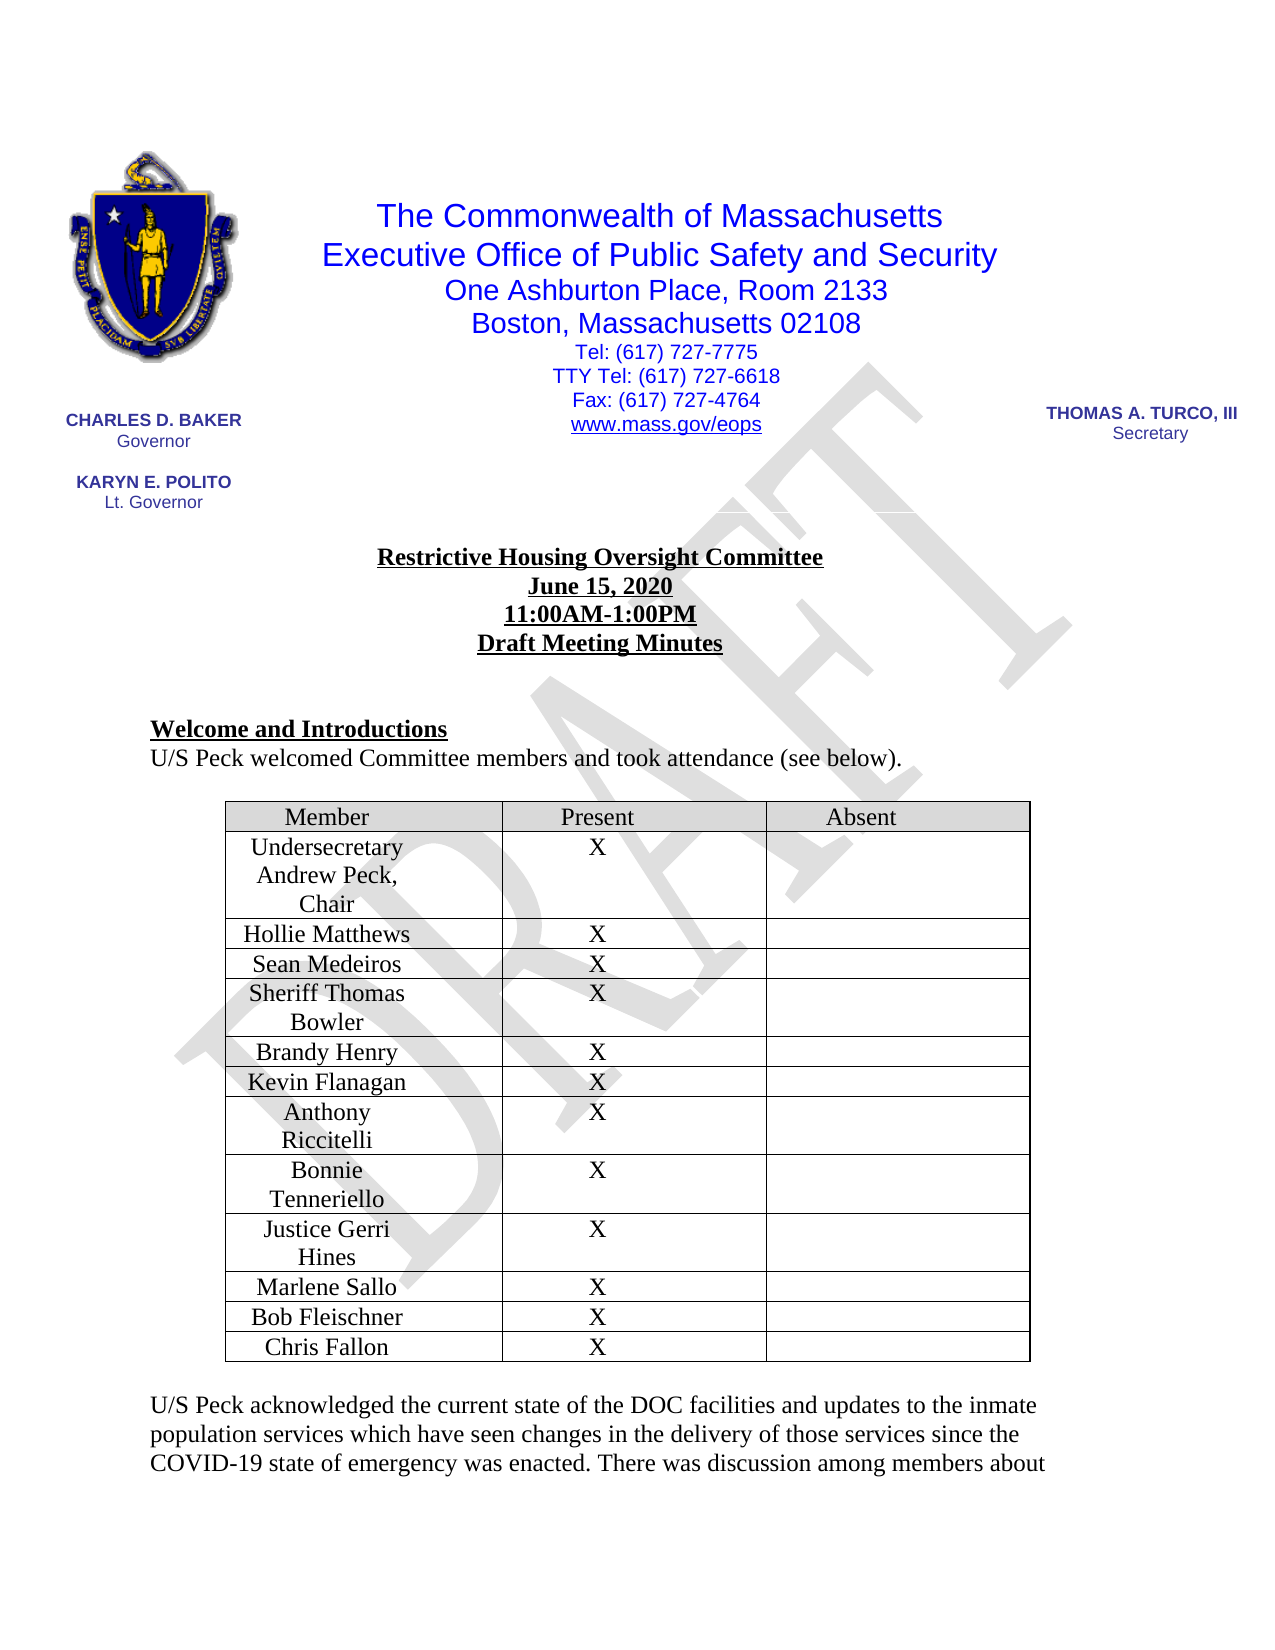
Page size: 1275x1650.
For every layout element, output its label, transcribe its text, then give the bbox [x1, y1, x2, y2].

table_cell Brandy Henry [226, 1037, 502, 1066]
table_cell [767, 979, 1029, 1036]
table_cell X [503, 1302, 766, 1331]
table_cell Sean Medeiros [226, 949, 502, 977]
table_cell [767, 919, 1029, 948]
table_header Member [226, 802, 502, 831]
table_cell Justice Gerri Hines [226, 1214, 502, 1271]
table_cell Kevin Flanagan [226, 1067, 502, 1096]
table_cell Bob Fleischner [226, 1302, 502, 1331]
table_cell Bonnie Tenneriello [226, 1155, 502, 1213]
table_cell [767, 1067, 1029, 1096]
table_header CHARLES D. BAKER Governor KARYN E. POLITO Lt. Governor [1, 151, 308, 512]
table_header The Commonwealth of Massachusetts Executive Office of Public Safety and Security One Ashburton Place, Room 2133 Boston, Massachusetts 02108 Tel: (617) 727-7775 TTY Tel: (617) 727-6618 Fax: (617) 727-4764 www.mass.gov/eops [309, 151, 1024, 512]
table_cell Hollie Matthews [226, 919, 502, 948]
table_cell [767, 1037, 1029, 1066]
table_cell [767, 1272, 1029, 1301]
table_cell Anthony Riccitelli [226, 1097, 502, 1154]
table_cell Marlene Sallo [226, 1272, 502, 1301]
text Welcome and Introductions [150, 714, 1050, 743]
table_cell [767, 1214, 1029, 1271]
text U/S Peck welcomed Committee members and took attendance (see below). [150, 743, 1050, 772]
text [150, 1390, 1050, 1477]
table_cell [767, 1155, 1029, 1213]
table_header Absent [767, 802, 1029, 831]
text June 15, 2020 [150, 571, 1050, 599]
table_cell X [503, 1272, 766, 1301]
text Draft Meeting Minutes [150, 628, 1050, 657]
table_cell X [503, 1155, 766, 1213]
text 11:00AM-1:00PM [150, 599, 1050, 628]
table_cell X [503, 1097, 766, 1154]
table_header Present [503, 802, 766, 831]
table_cell [767, 949, 1029, 977]
table_cell X [503, 949, 766, 977]
table_cell X [503, 1067, 766, 1096]
table_cell X [503, 1037, 766, 1066]
table_cell [767, 1302, 1029, 1331]
table_cell X [503, 979, 766, 1036]
table_cell Chris Fallon [226, 1332, 502, 1361]
table_cell X [503, 1214, 766, 1271]
picture [68, 151, 239, 363]
table_cell Sheriff Thomas Bowler [226, 979, 502, 1036]
table_header THOMAS A. TURCO, III Secretary [1025, 151, 1274, 512]
table_cell Undersecretary Andrew Peck, Chair [226, 832, 502, 918]
table_cell [767, 1332, 1029, 1361]
table_cell X [503, 1332, 766, 1361]
table_cell [767, 832, 1029, 918]
table_cell X [503, 919, 766, 948]
text Restrictive Housing Oversight Committee [150, 542, 1050, 571]
table_cell [767, 1097, 1029, 1154]
table_cell X [503, 832, 766, 918]
